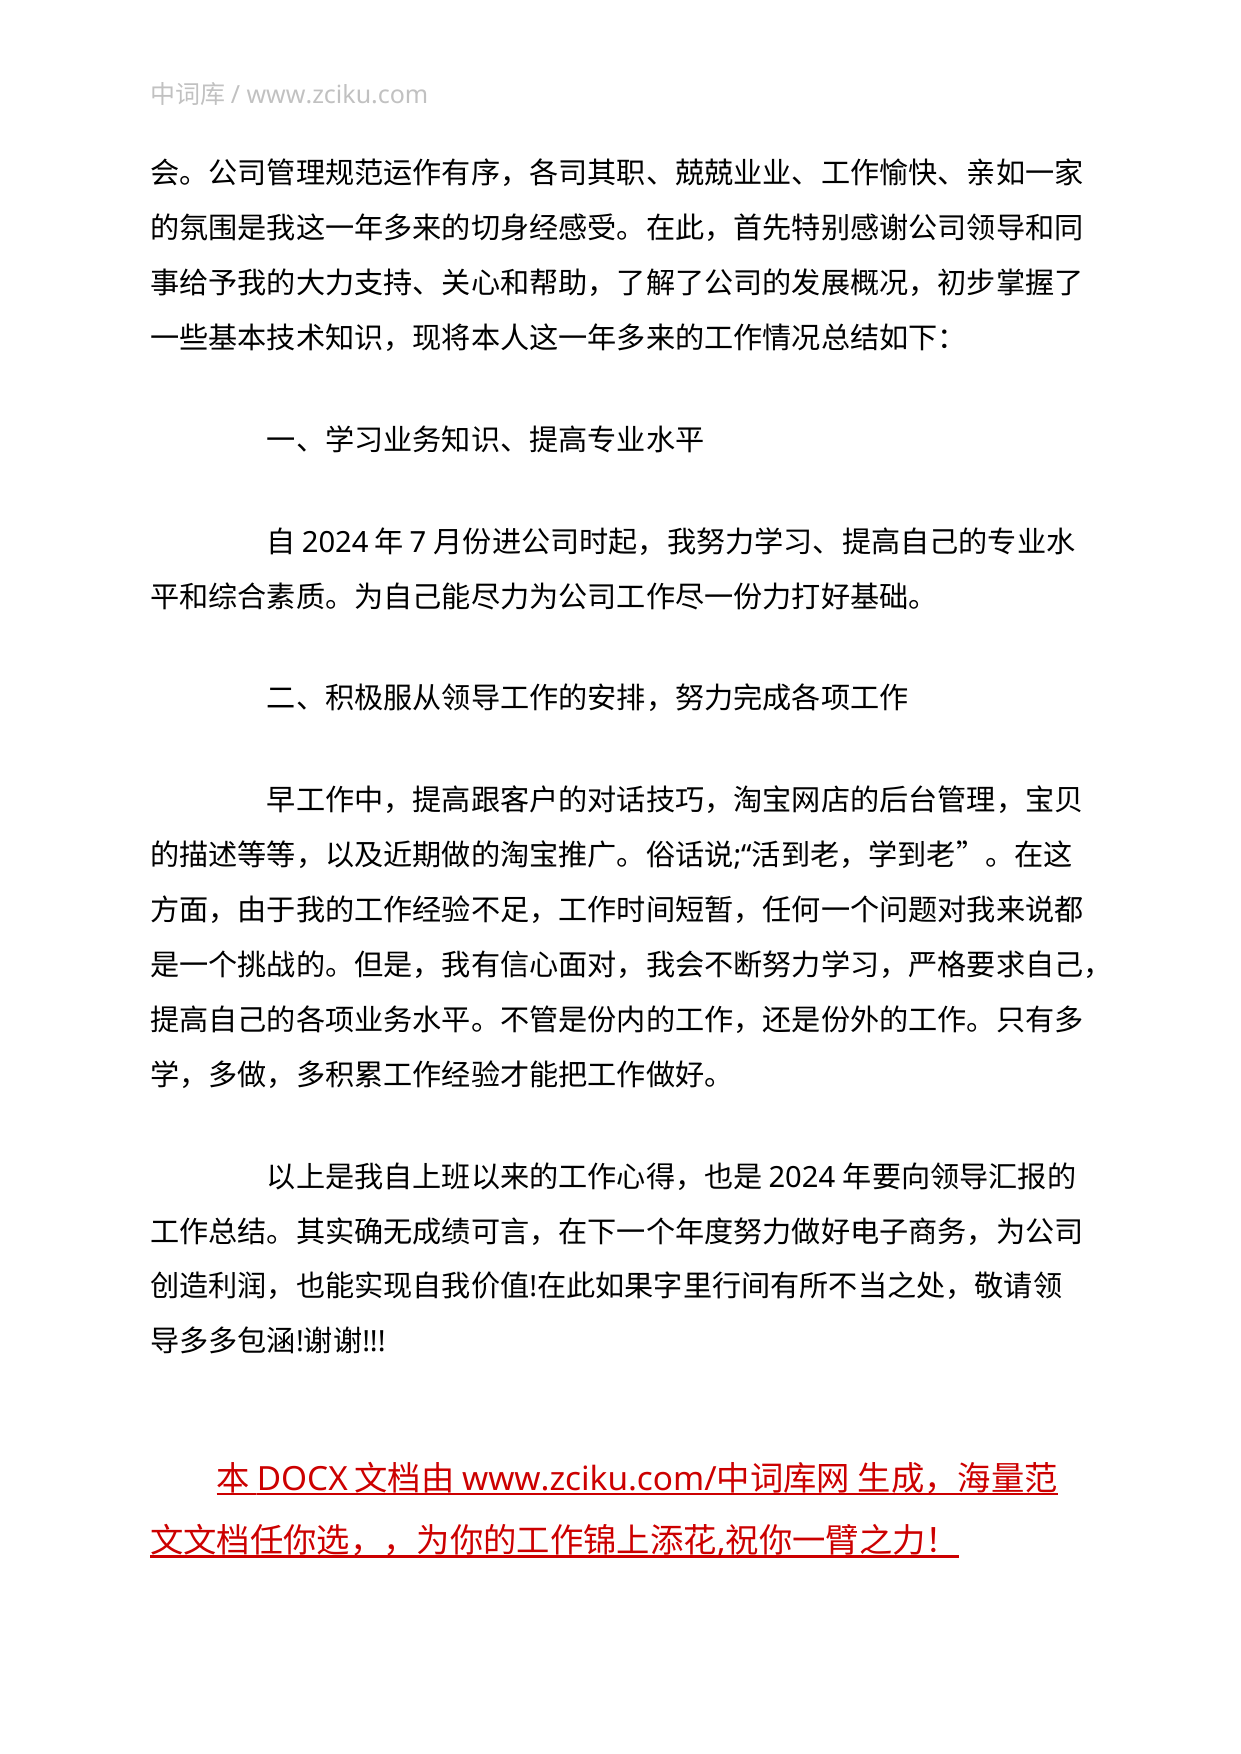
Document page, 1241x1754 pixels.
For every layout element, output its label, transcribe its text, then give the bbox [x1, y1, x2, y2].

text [150, 150, 1090, 357]
text 自2024年7 月份进公司时起，我努力学习、提高自己的专业水平和综合素质。为自己能尽力为公司工作尽一份力打好基础。 [150, 518, 1090, 616]
text 早工作中，提高跟客户的对话技巧，淘宝网店的后台管理，宝贝的描述等等，以及近期做的淘宝推广。俗话说;“活到老，学到老”。在这方面，由于我的工作经验不足，工作时间短暂，任何一个问题对我来说都是一个挑战的。但是，我有信心面对，我会不断努力学习，严格要求自己，提高自己的各项业务水平。不管是份内的工作，还是份外的工作。只有多学，多做，多积累工作经验才能把工作做好。 [150, 777, 1090, 1094]
text 二、积极服从领导工作的安排，努力完成各项工作 [150, 675, 1090, 717]
text 本DOCX文档由 www.zciku.com/中词库网 生成，海量范文文档任你选，，为你的工作锦上添花,祝你一臂之力！ [150, 1451, 1090, 1562]
text 一、学习业务知识、提高专业水平 [150, 416, 1090, 459]
text 以上是我自上班以来的工作心得，也是2024 年要向领导汇报的工作总结。其实确无成绩可言，在下一个年度努力做好电子商务，为公司创造利润，也能实现自我价值!在此如果字里行间有所不当之处，敬请领导多多包涵!谢谢!!! [150, 1153, 1090, 1360]
